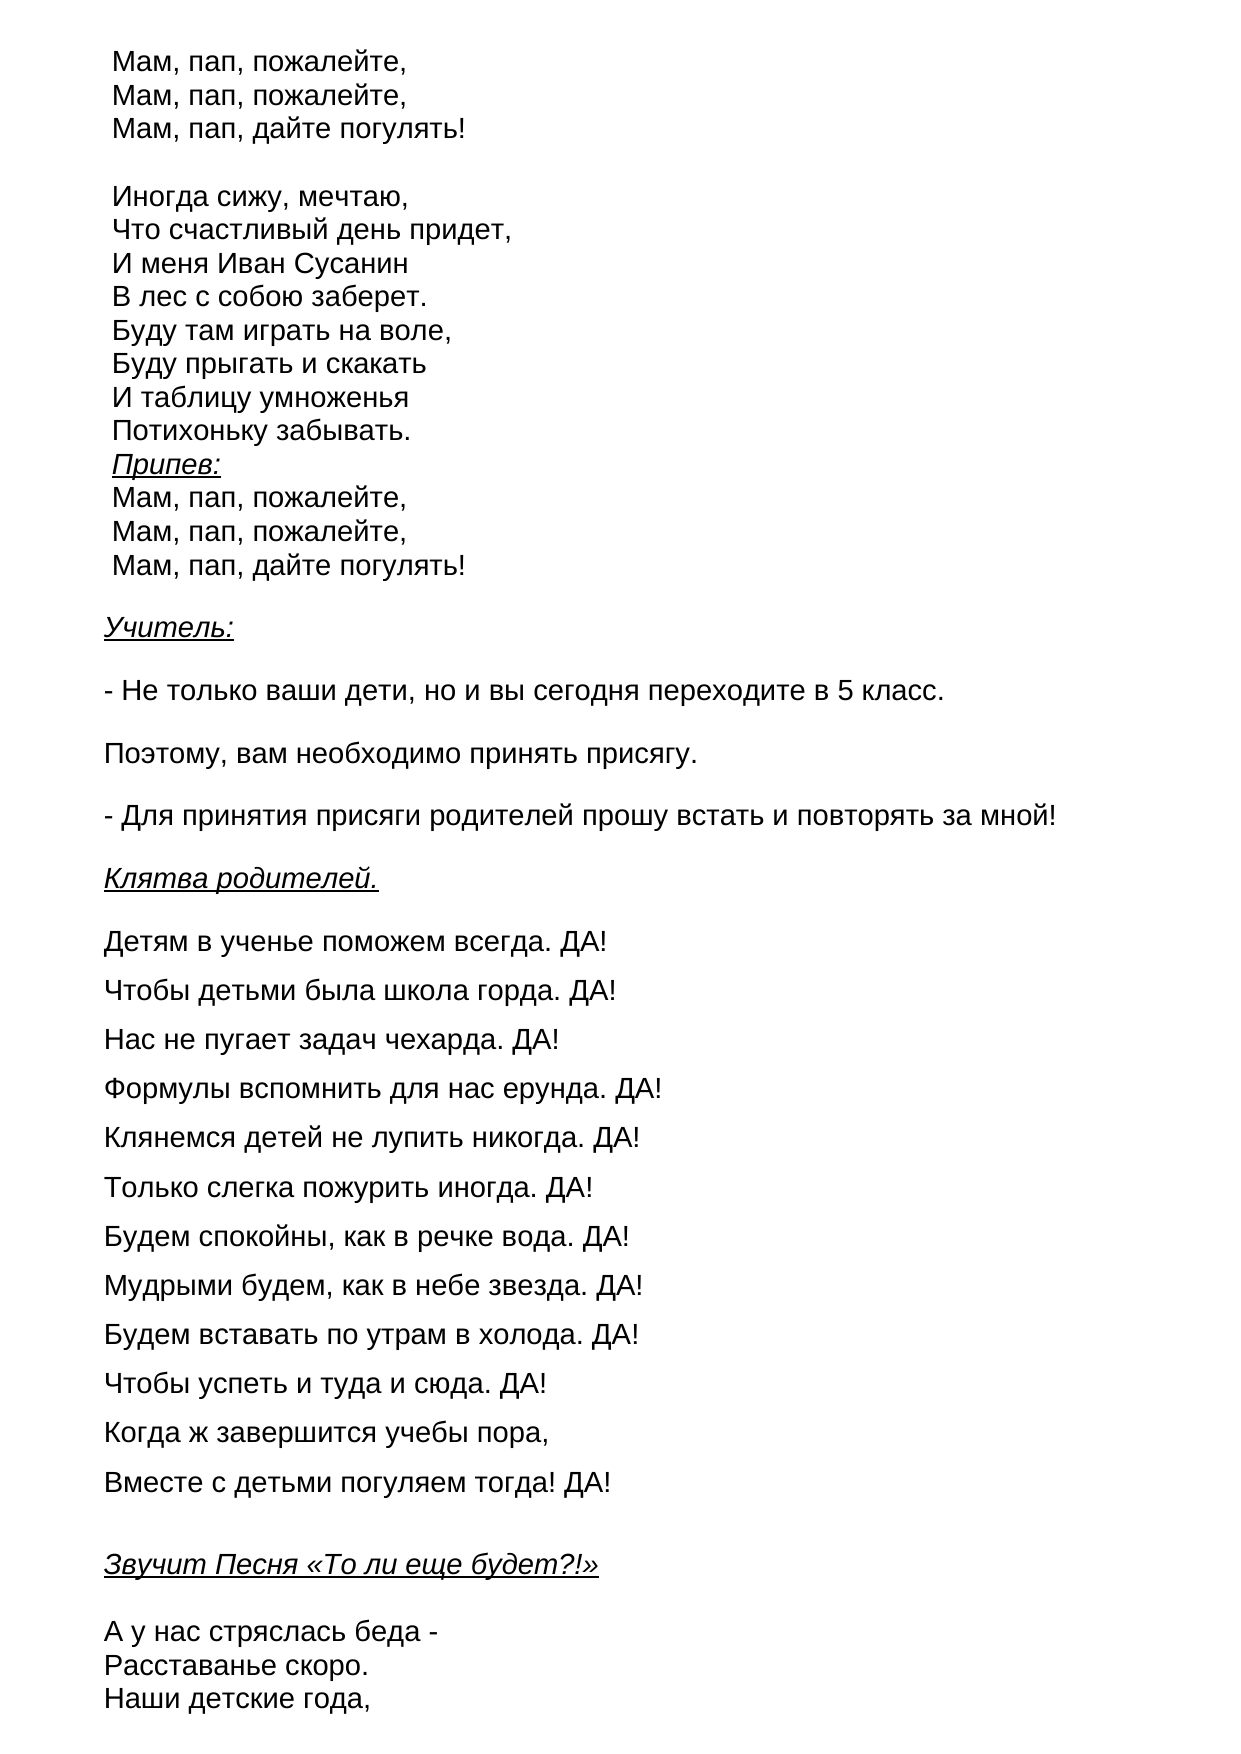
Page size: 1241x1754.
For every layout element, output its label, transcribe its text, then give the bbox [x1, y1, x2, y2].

text - Не только ваши дети, но и вы сегодня переходите в 5 класс. [103, 673, 1152, 706]
text И таблицу умноженья [103, 380, 1152, 413]
text Мам, пап, пожалейте, [103, 480, 1152, 514]
text В лес с собою заберет. [103, 279, 1152, 313]
text Буду прыгать и скакать [103, 346, 1152, 380]
text Потихоньку забывать. [103, 413, 1152, 447]
text И меня Иван Сусанин [103, 246, 1152, 279]
text Чтобы успеть и туда и сюда. ДА! [103, 1366, 1152, 1400]
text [103, 1614, 1152, 1715]
text Мам, пап, дайте погулять! [103, 547, 1152, 581]
text Формулы вспомнить для нас ерунда. ДА! [103, 1071, 1152, 1105]
text Мудрыми будем, как в небе звезда. ДА! [103, 1268, 1152, 1301]
text Вместе с детьми погуляем тогда! ДА! [103, 1464, 1152, 1498]
text - Для принятия присяги родителей прошу встать и повторять за мной! [103, 798, 1152, 832]
text Только слегка пожурить иногда. ДА! [103, 1169, 1152, 1203]
text Клятва родителей. [103, 861, 1152, 894]
text Мам, пап, пожалейте, [103, 514, 1152, 547]
text Будем вставать по утрам в холода. ДА! [103, 1317, 1152, 1351]
text Детям в ученье поможем всегда. ДА! [103, 924, 1152, 957]
text Мам, пап, пожалейте, [103, 78, 1152, 111]
text Учитель: [103, 610, 1152, 644]
text Мам, пап, пожалейте, [103, 44, 1152, 78]
text Что счастливый день придет, [103, 212, 1152, 246]
text Чтобы детьми была школа горда. ДА! [103, 973, 1152, 1006]
text Нас не пугает задач чехарда. ДА! [103, 1022, 1152, 1056]
text Будем спокойны, как в речке вода. ДА! [103, 1219, 1152, 1252]
text Звучит Песня «То ли еще будет?!» [103, 1547, 1152, 1581]
text Клянемся детей не лупить никогда. ДА! [103, 1120, 1152, 1154]
text Буду там играть на воле, [103, 313, 1152, 346]
text Поэтому, вам необходимо принять присягу. [103, 736, 1152, 769]
text Мам, пап, дайте погулять! [103, 111, 1152, 145]
text Когда ж завершится учебы пора, [103, 1415, 1152, 1449]
text Иногда сижу, мечтаю, [103, 178, 1152, 212]
text Припев: [103, 447, 1152, 480]
